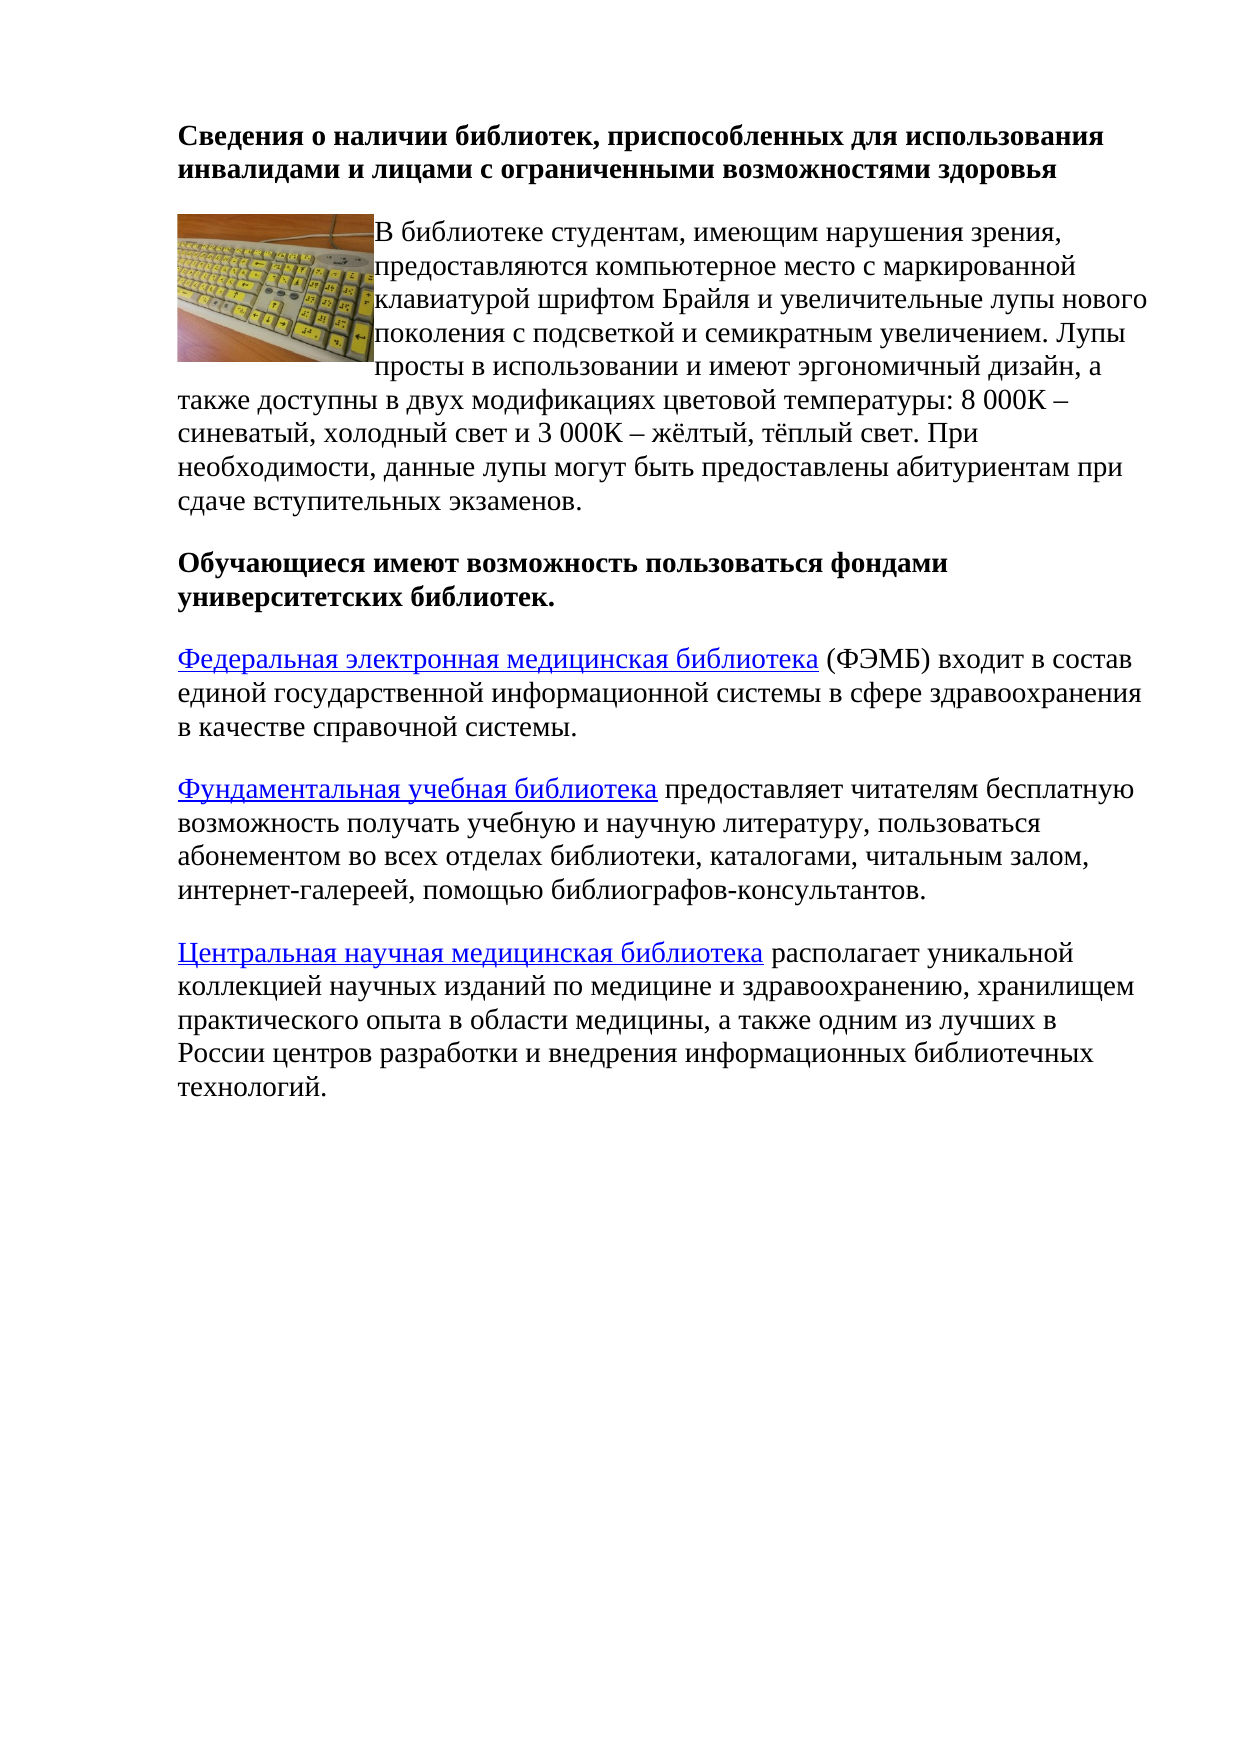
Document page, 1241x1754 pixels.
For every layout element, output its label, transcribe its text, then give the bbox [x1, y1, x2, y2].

text Обучающиеся имеют возможность пользоваться фондами университетских библиотек. [177, 545, 1152, 612]
picture [177, 214, 374, 362]
text Центральная научная медицинская библиотека располагает уникальной коллекцией научных изданий по медицине и здравоохранению, хранилищем практического опыта в области медицины, а также одним из лучших в России центров разработки и внедрения информационных библиотечных технологий. [177, 935, 1152, 1102]
text Фундаментальная учебная библиотека предоставляет читателям бесплатную возможность получать учебную и научную литературу, пользоваться абонементом во всех отделах библиотеки, каталогами, читальным залом, интернет-галереей, помощью библиографов-консультантов. [177, 771, 1152, 906]
text Сведения о наличии библиотек, приспособленных для использования инвалидами и лицами с ограниченными возможностями здоровья [177, 118, 1152, 185]
text Федеральная электронная медицинская библиотека (ФЭМБ) входит в состав единой государственной информационной системы в сфере здравоохранения в качестве справочной системы. [177, 642, 1152, 742]
text В библиотеке студентам, имеющим нарушения зрения, предоставляются компьютерное место с маркированной клавиатурой шрифтом Брайля и увеличительные лупы нового поколения с подсветкой и семикратным увеличением. Лупы просты в использовании и имеют эргономичный дизайн, а также доступны в двух модификациях цветовой температуры: 8 000К – синеватый, холодный свет и 3 000К – жёлтый, тёплый свет. При необходимости, данные лупы могут быть предоставлены абитуриентам при сдаче вступительных экзаменов. [177, 214, 1152, 516]
